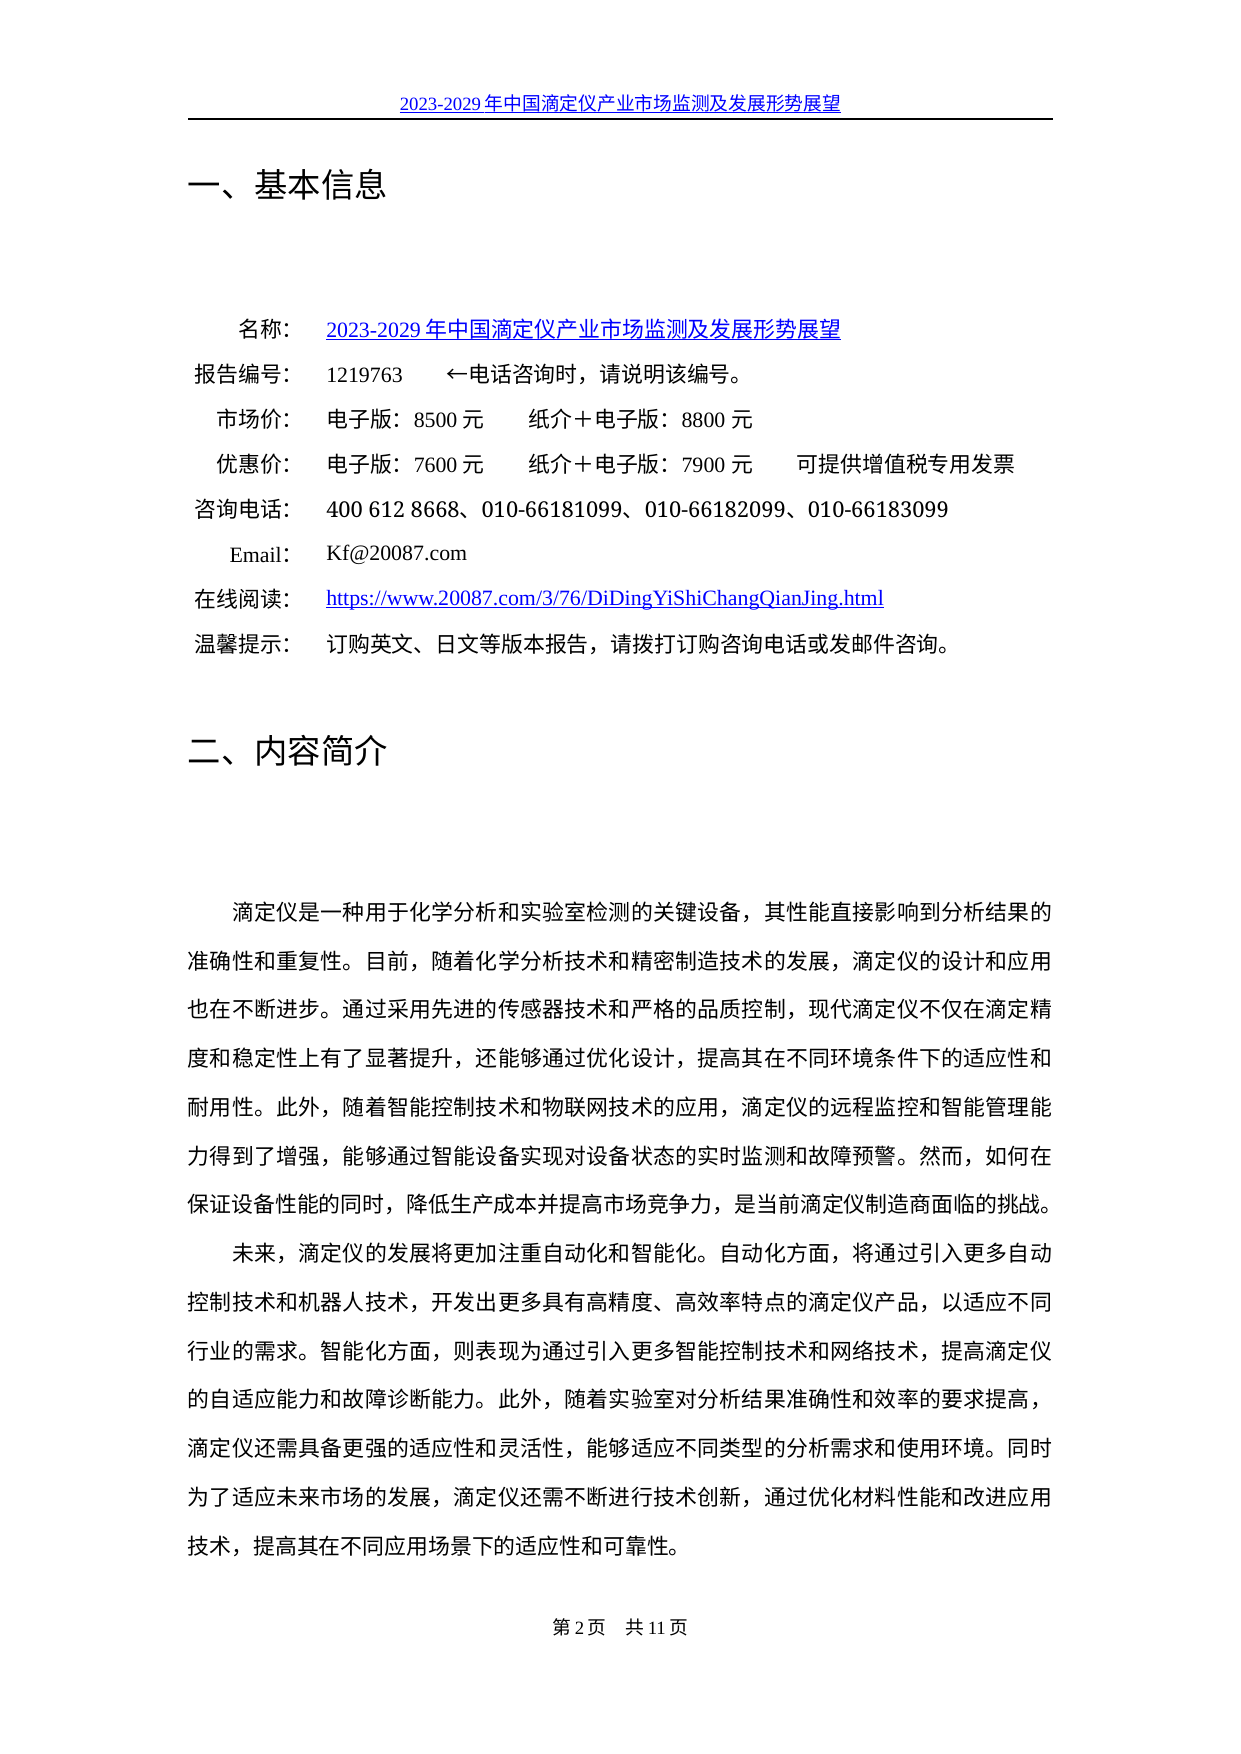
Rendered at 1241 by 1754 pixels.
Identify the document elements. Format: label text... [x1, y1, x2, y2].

table_cell [315, 582, 1073, 627]
table_cell 1219763 ←电话咨询时，请说明该编号。 [315, 357, 1073, 402]
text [187, 894, 1053, 1561]
title 二、内容简介 [187, 717, 1053, 782]
table_cell 订购英文、日文等版本报告，请拨打订购咨询电话或发邮件咨询。 [315, 627, 1073, 672]
table_cell 报告编号： [167, 357, 315, 402]
table_cell 电子版：8500 元 纸介＋电子版：8800 元 [315, 402, 1073, 447]
table_cell 在线阅读： [167, 582, 315, 627]
title 一、基本信息 [187, 150, 1053, 215]
table_cell 咨询电话： [167, 492, 315, 537]
table_cell 电子版：7600 元 纸介＋电子版：7900 元 可提供增值税专用发票 [315, 447, 1073, 492]
table_cell 市场价： [167, 402, 315, 447]
table_cell 优惠价： [167, 447, 315, 492]
table_cell 温馨提示： [167, 627, 315, 672]
table_cell Kf@20087.com [315, 537, 1073, 582]
table_header 名称： [167, 312, 315, 357]
table_cell 400 612 8668、010-66181099、010-66182099、010-66183099 [315, 492, 1073, 537]
table_header 2023-2029年中国滴定仪产业市场监测及发展形势展望 [315, 312, 1073, 357]
table_cell Email： [167, 537, 315, 582]
